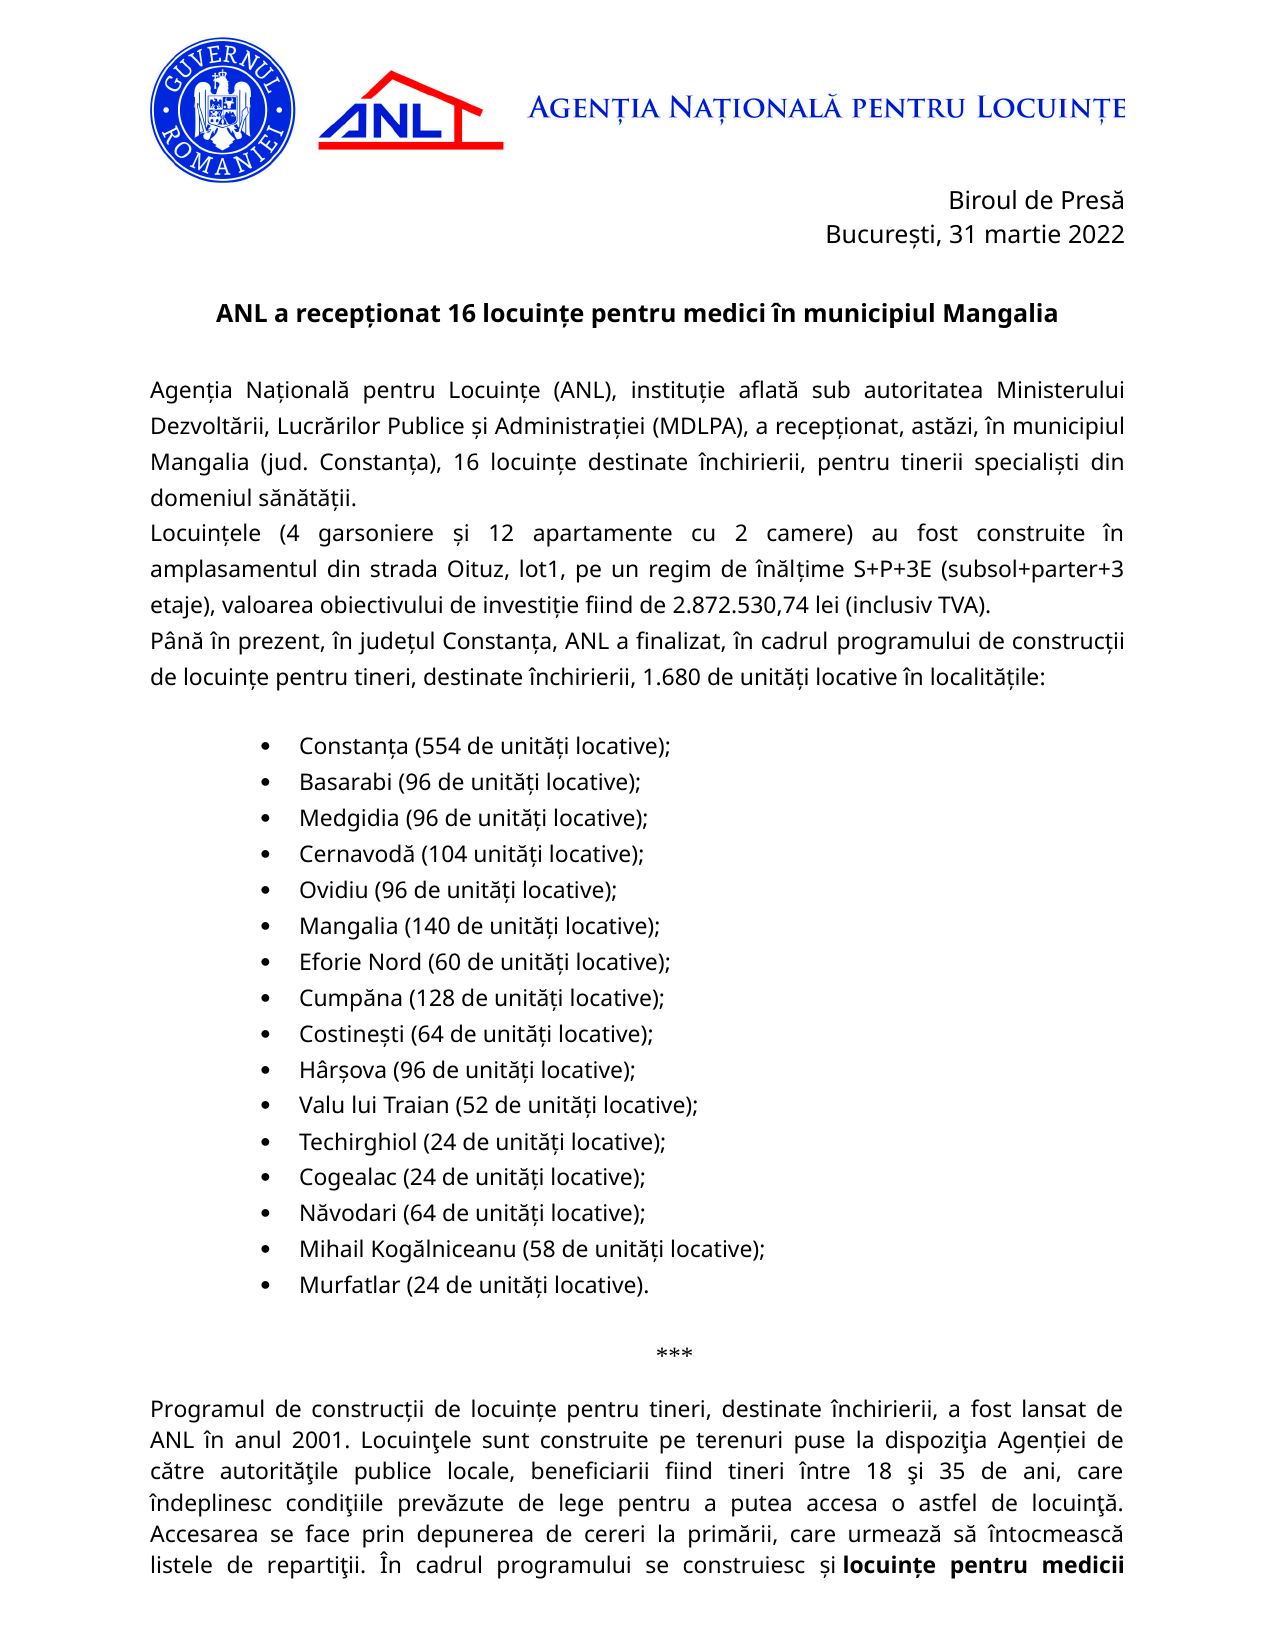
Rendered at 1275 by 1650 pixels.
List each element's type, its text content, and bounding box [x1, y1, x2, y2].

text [150, 1393, 1125, 1580]
list Ovidiu (96 de unități locative); [261, 874, 1125, 905]
list Medgidia (96 de unități locative); [261, 802, 1125, 833]
list Techirghiol (24 de unități locative); [261, 1125, 1125, 1157]
list Mangalia (140 de unități locative); [261, 910, 1125, 941]
text Până în prezent, în județul Constanța, ANL a finalizat, în cadrul programului de construcții de locuințe pentru tineri, destinate închirierii, 1.680 de unități locative în localitățile: [150, 625, 1125, 692]
picture [150, 37, 1125, 183]
list Basarabi (96 de unități locative); [261, 766, 1125, 797]
list Cogealac (24 de unități locative); [261, 1161, 1125, 1193]
text Bucureşti, 31 martie 2022 [150, 217, 1125, 251]
text Locuințele (4 garsoniere și 12 apartamente cu 2 camere) au fost construite în amplasamentul din strada Oituz, lot1, pe un regim de înălţime S+P+3E (subsol+parter+3 etaje), valoarea obiectivului de investiție fiind de 2.872.530,74 lei (inclusiv TVA). [150, 517, 1125, 621]
text Agenția Națională pentru Locuințe (ANL), instituţie aflată sub autoritatea Ministerului Dezvoltării, Lucrărilor Publice şi Administraţiei (MDLPA), a recepționat, astăzi, în municipiul Mangalia (jud. Constanța), 16 locuinţe destinate închirierii, pentru tinerii specialiști din domeniul sănătăţii. [150, 374, 1125, 513]
list Costineşti (64 de unități locative); [261, 1018, 1125, 1049]
list Eforie Nord (60 de unități locative); [261, 946, 1125, 977]
list Murfatlar (24 de unități locative). [261, 1269, 1125, 1300]
list Hârşova (96 de unități locative); [261, 1053, 1125, 1085]
list Năvodari (64 de unități locative); [261, 1197, 1125, 1228]
list Mihail Kogălniceanu (58 de unități locative); [261, 1233, 1125, 1264]
text ANL a recepţionat 16 locuinţe pentru medici în municipiul Mangalia [150, 295, 1125, 329]
list Constanța (554 de unități locative); [261, 730, 1125, 761]
text Biroul de Presă [150, 183, 1125, 217]
text *** [150, 1341, 1125, 1370]
list Cernavodă (104 unități locative); [261, 838, 1125, 869]
list Valu lui Traian (52 de unități locative); [261, 1089, 1125, 1121]
list Cumpăna (128 de unități locative); [261, 982, 1125, 1013]
